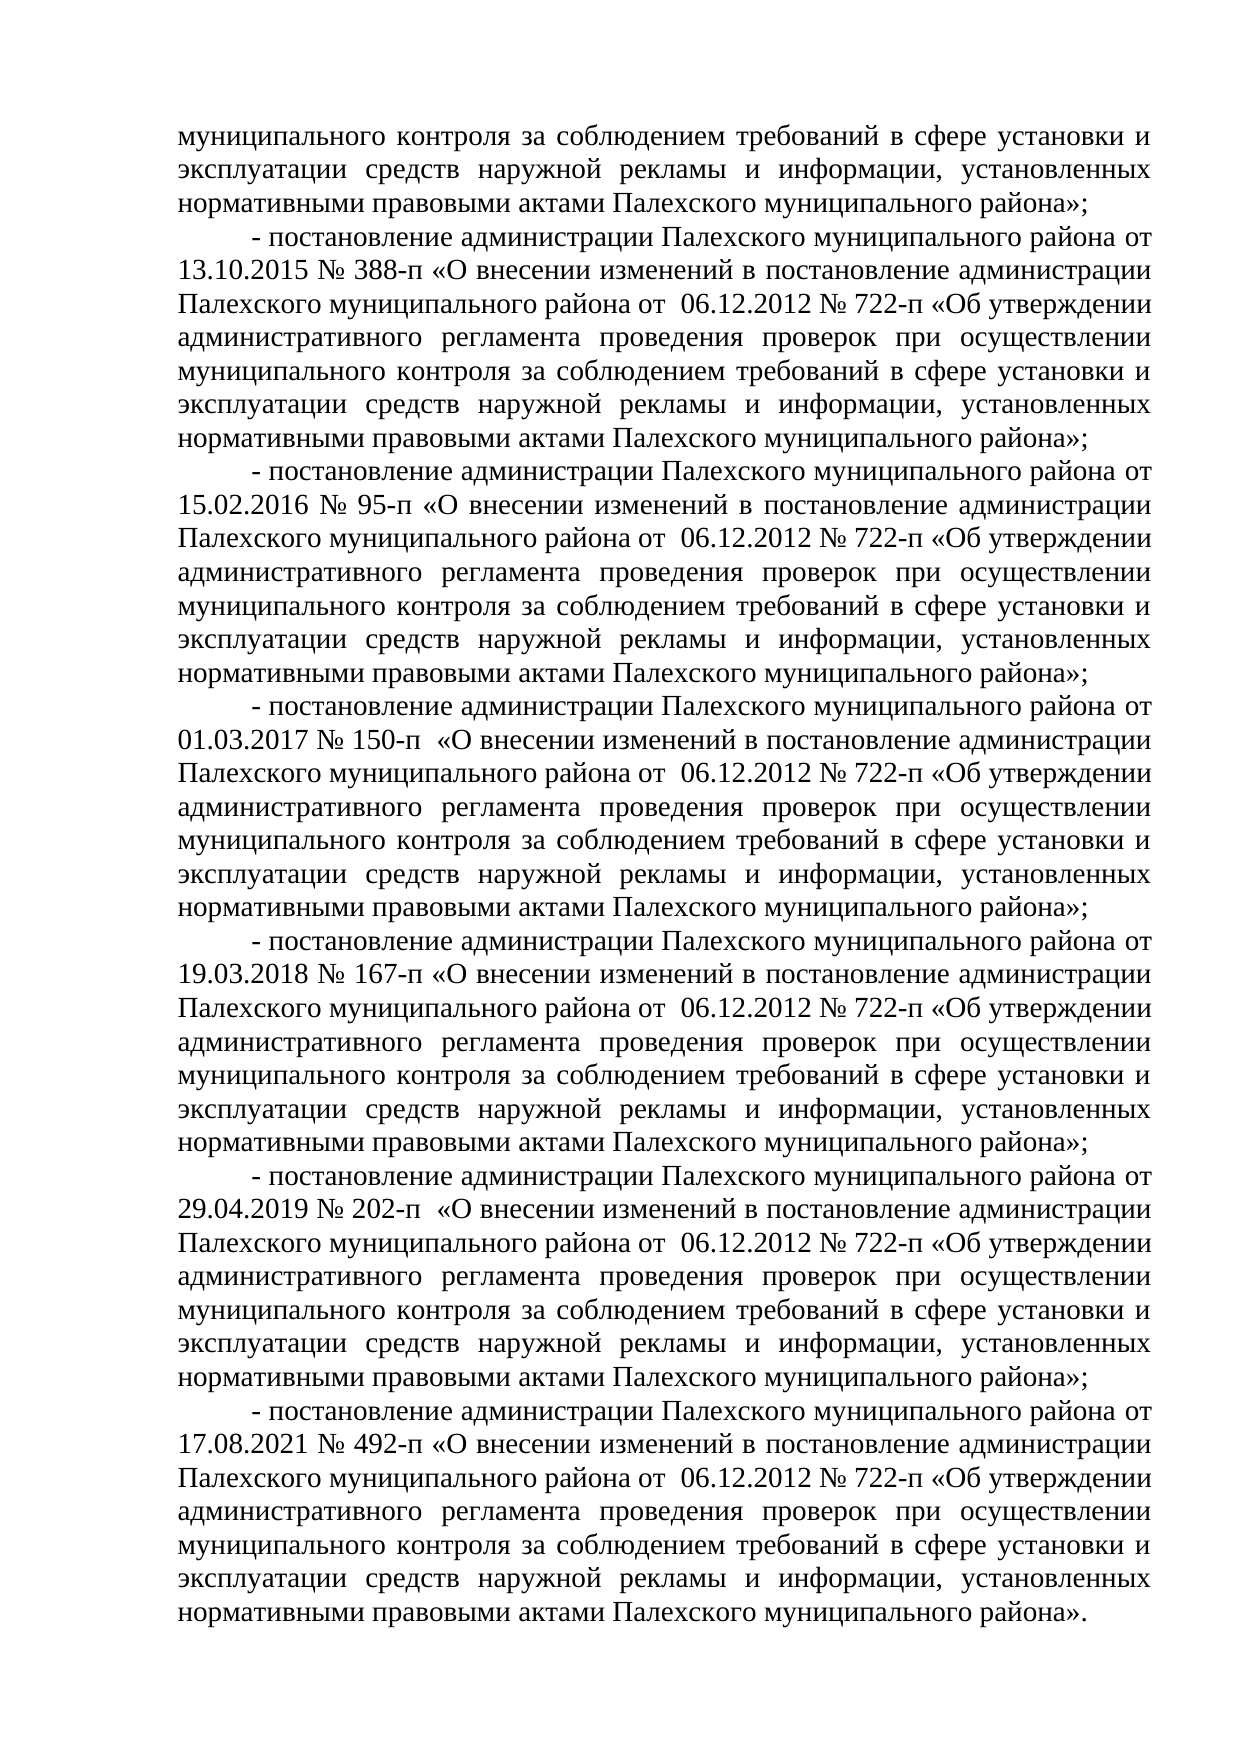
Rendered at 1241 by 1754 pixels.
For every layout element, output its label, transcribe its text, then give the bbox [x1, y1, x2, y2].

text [177, 118, 1152, 219]
text - постановление администрации Палехского муниципального района от 29.04.2019 № 202-п «О внесении изменений в постановление администрации Палехского муниципального района от 06.12.2012 № 722-п «Об утверждении административного регламента проведения проверок при осуществлении муниципального контроля за соблюдением требований в сфере установки и эксплуатации средств наружной рекламы и информации, установленных нормативными правовыми актами Палехского муниципального района»; [177, 1158, 1152, 1393]
text - постановление администрации Палехского муниципального района от 17.08.2021 № 492-п «О внесении изменений в постановление администрации Палехского муниципального района от 06.12.2012 № 722-п «Об утверждении административного регламента проведения проверок при осуществлении муниципального контроля за соблюдением требований в сфере установки и эксплуатации средств наружной рекламы и информации, установленных нормативными правовыми актами Палехского муниципального района». [177, 1393, 1152, 1627]
text - постановление администрации Палехского муниципального района от 15.02.2016 № 95-п «О внесении изменений в постановление администрации Палехского муниципального района от 06.12.2012 № 722-п «Об утверждении административного регламента проведения проверок при осуществлении муниципального контроля за соблюдением требований в сфере установки и эксплуатации средств наружной рекламы и информации, установленных нормативными правовыми актами Палехского муниципального района»; [177, 453, 1152, 688]
text - постановление администрации Палехского муниципального района от 13.10.2015 № 388-п «О внесении изменений в постановление администрации Палехского муниципального района от 06.12.2012 № 722-п «Об утверждении административного регламента проведения проверок при осуществлении муниципального контроля за соблюдением требований в сфере установки и эксплуатации средств наружной рекламы и информации, установленных нормативными правовыми актами Палехского муниципального района»; [177, 219, 1152, 453]
text - постановление администрации Палехского муниципального района от 19.03.2018 № 167-п «О внесении изменений в постановление администрации Палехского муниципального района от 06.12.2012 № 722-п «Об утверждении административного регламента проведения проверок при осуществлении муниципального контроля за соблюдением требований в сфере установки и эксплуатации средств наружной рекламы и информации, установленных нормативными правовыми актами Палехского муниципального района»; [177, 923, 1152, 1158]
text - постановление администрации Палехского муниципального района от 01.03.2017 № 150-п «О внесении изменений в постановление администрации Палехского муниципального района от 06.12.2012 № 722-п «Об утверждении административного регламента проведения проверок при осуществлении муниципального контроля за соблюдением требований в сфере установки и эксплуатации средств наружной рекламы и информации, установленных нормативными правовыми актами Палехского муниципального района»; [177, 688, 1152, 923]
